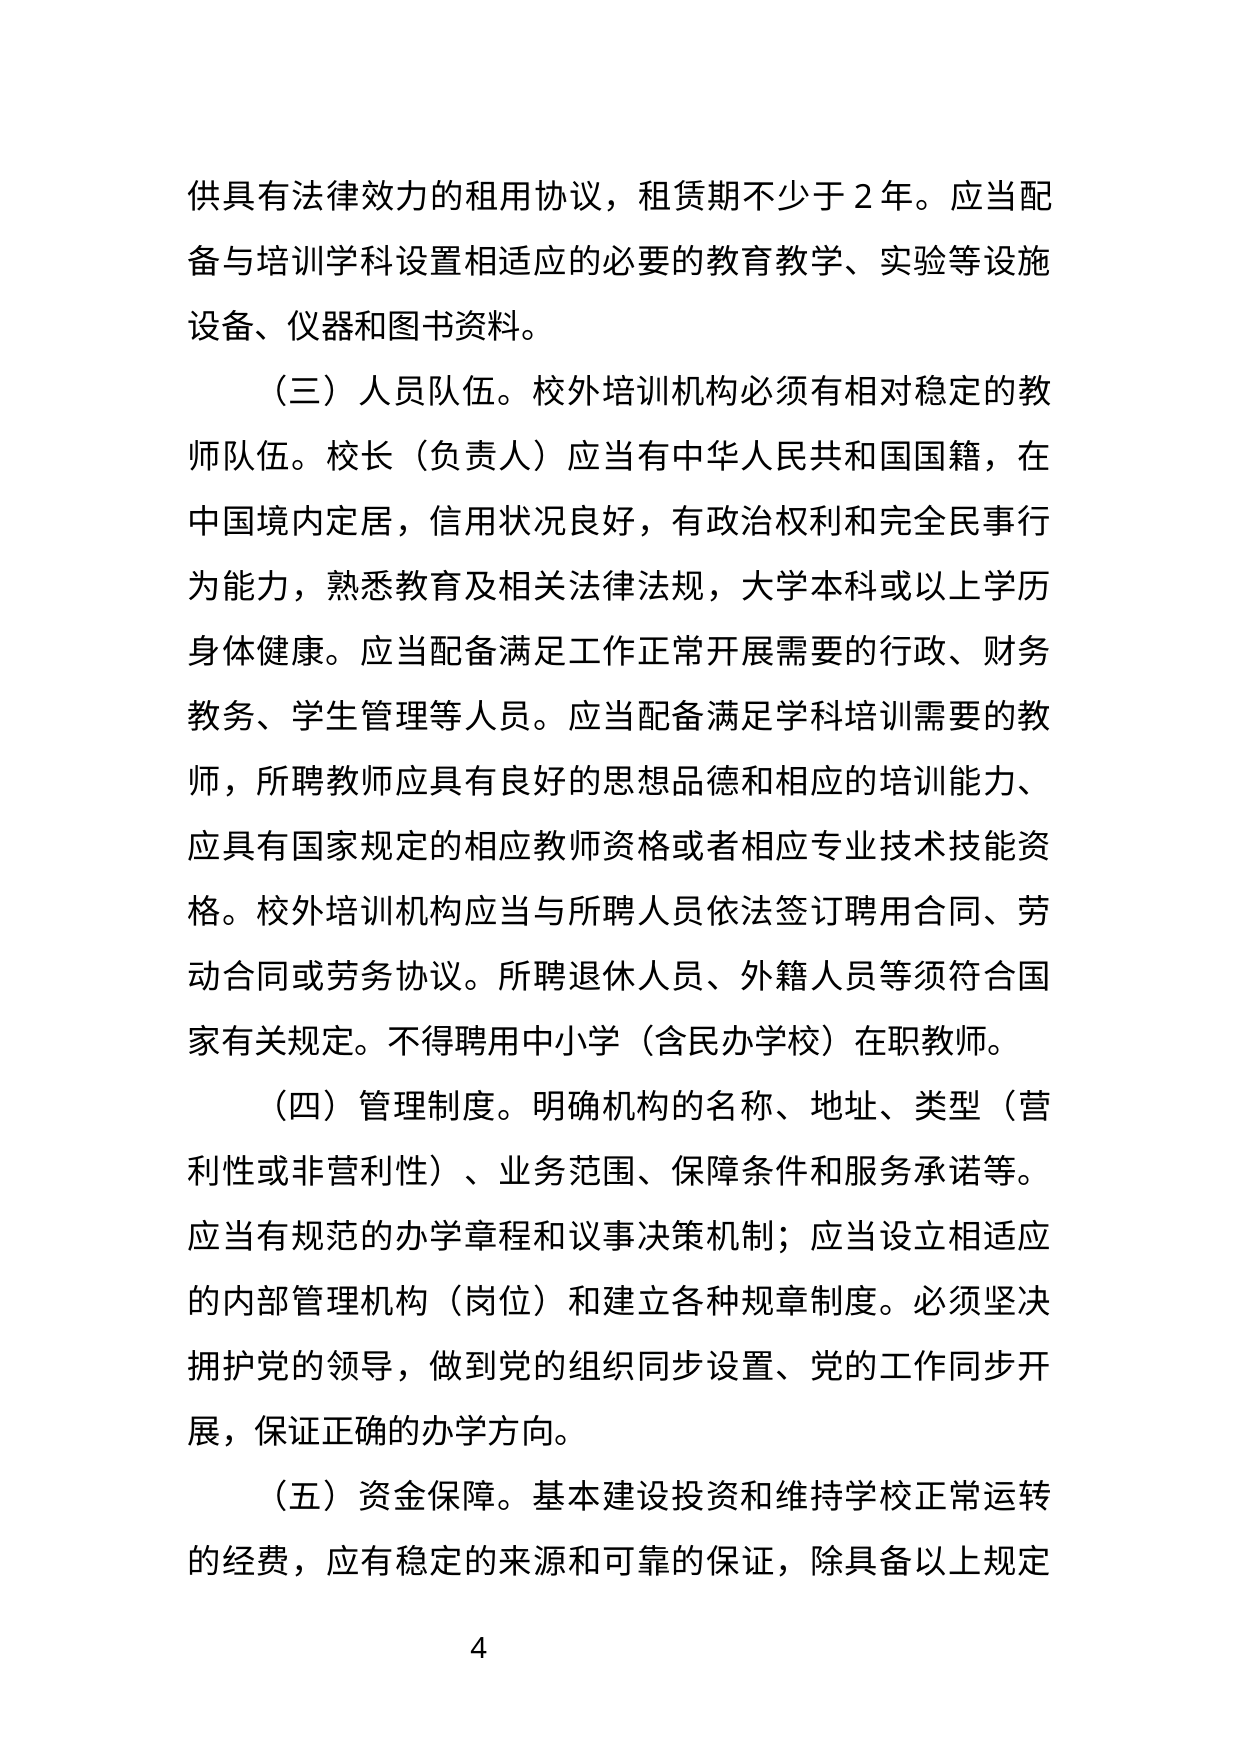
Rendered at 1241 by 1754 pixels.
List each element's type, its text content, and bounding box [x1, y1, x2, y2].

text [187, 1462, 1053, 1592]
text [187, 162, 1053, 357]
text （四）管理制度。明确机构的名称、地址、类型（营利性或非营利性）、业务范围、保障条件和服务承诺等。应当有规范的办学章程和议事决策机制；应当设立相适应的内部管理机构（岗位）和建立各种规章制度。必须坚决拥护党的领导，做到党的组织同步设置、党的工作同步开展，保证正确的办学方向。 [187, 1072, 1053, 1462]
text （三）人员队伍。校外培训机构必须有相对稳定的教师队伍。校长（负责人）应当有中华人民共和国国籍，在中国境内定居，信用状况良好，有政治权利和完全民事行为能力，熟悉教育及相关法律法规，大学本科或以上学历，身体健康。应当配备满足工作正常开展需要的行政、财务、教务、学生管理等人员。应当配备满足学科培训需要的教师，所聘教师应具有良好的思想品德和相应的培训能力、应具有国家规定的相应教师资格或者相应专业技术技能资格。校外培训机构应当与所聘人员依法签订聘用合同、劳动合同或劳务协议。所聘退休人员、外籍人员等须符合国家有关规定。不得聘用中小学（含民办学校）在职教师。 [187, 357, 1053, 1072]
